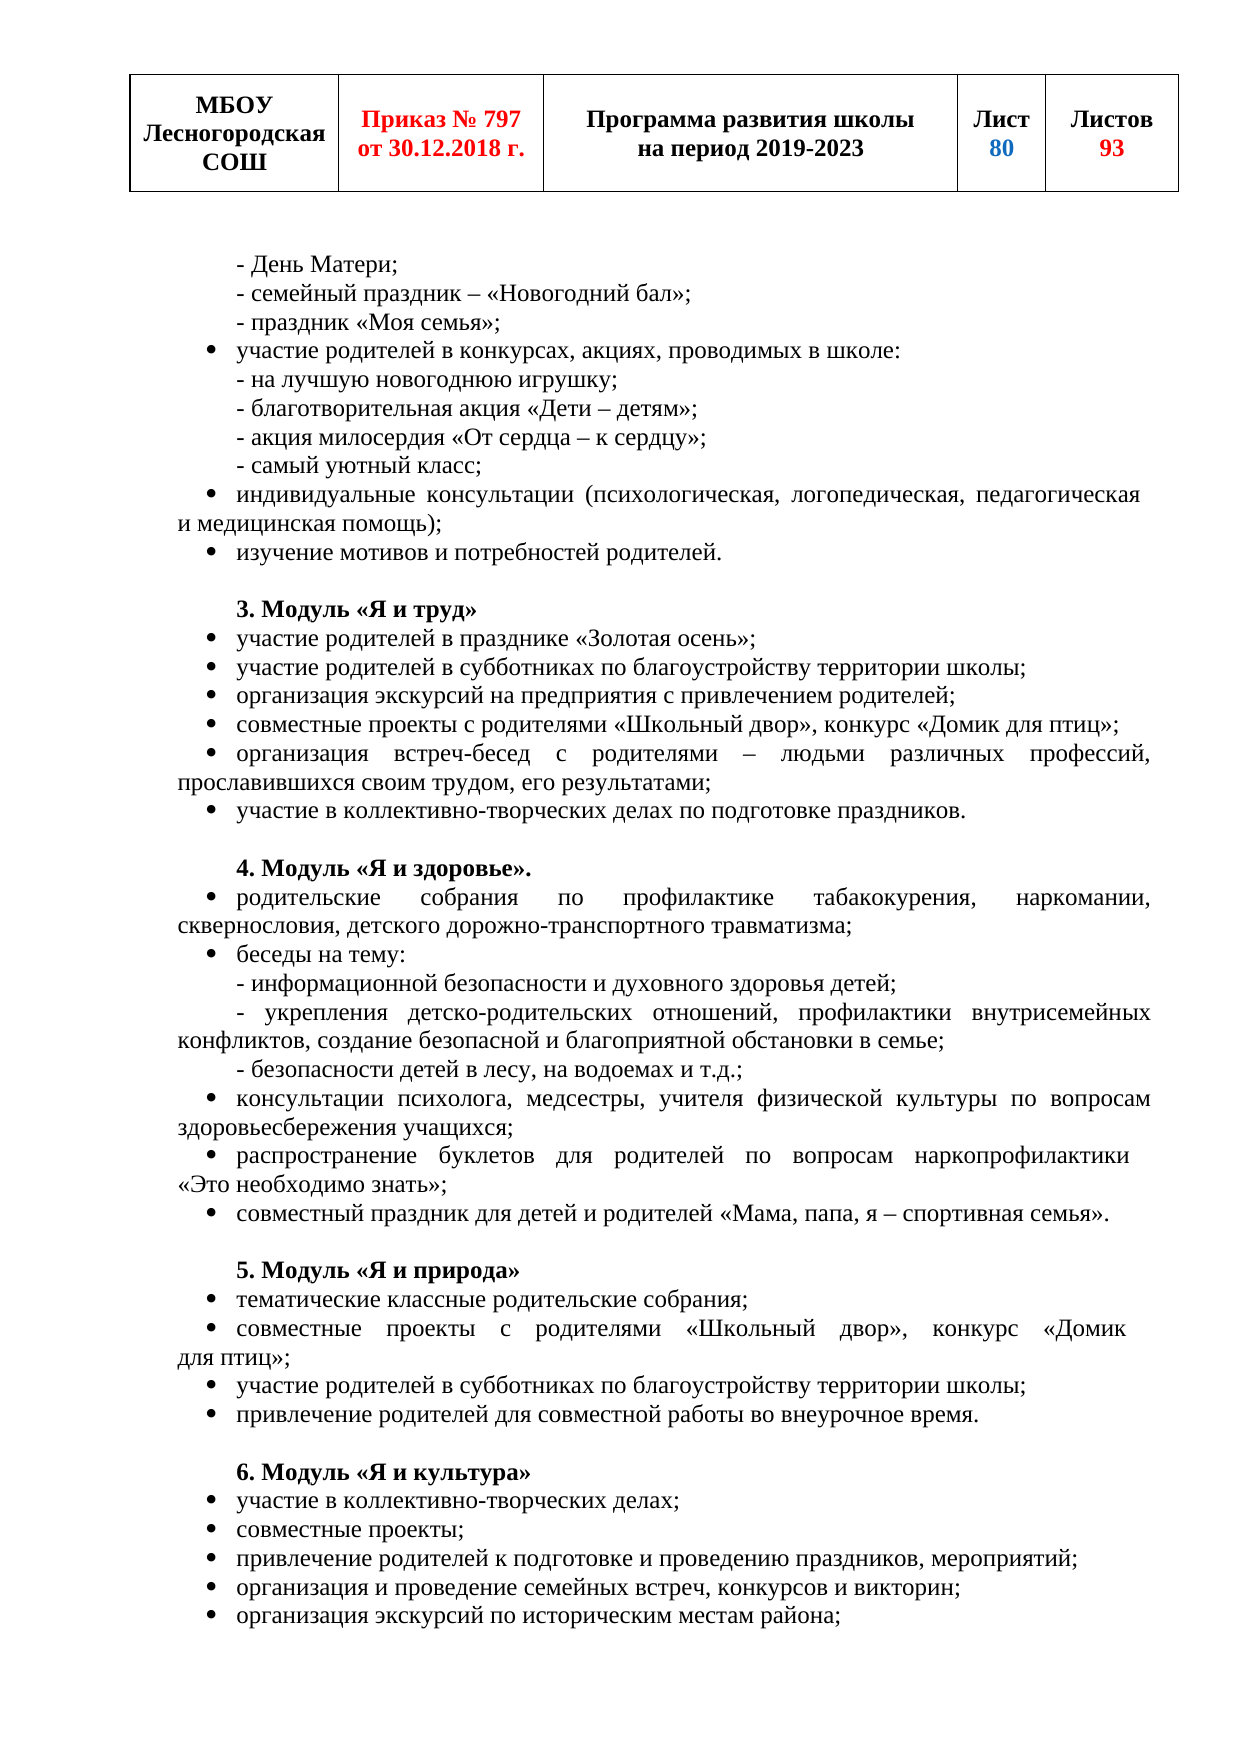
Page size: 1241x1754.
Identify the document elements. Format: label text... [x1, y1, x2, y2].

list организация экскурсий на предприятия с привлечением родителей; [177, 681, 1152, 709]
list участие родителей в субботниках по благоустройству территории школы; [177, 652, 1152, 681]
list беседы на тему: [177, 939, 1152, 968]
list организация встреч-бесед с родителями – людьми различных профессий, прославившихся своим трудом, его результатами; [177, 738, 1152, 796]
list распространение буклетов для родителей по вопросам наркопрофилактики «Это необходимо знать»; [177, 1141, 1152, 1198]
list совместный праздник для детей и родителей «Мама, папа, я – спортивная семья». [177, 1198, 1152, 1227]
text 3. Модуль «Я и труд» [177, 594, 1152, 623]
list участие родителей в празднике «Золотая осень»; [177, 623, 1152, 652]
text - День Матери; [236, 249, 1152, 278]
list тематические классные родительские собрания; [177, 1284, 1152, 1313]
list консультации психолога, медсестры, учителя физической культуры по вопросам здоровьесбережения учащихся; [177, 1083, 1152, 1141]
text - благотворительная акция «Дети – детям»; [177, 393, 1152, 422]
text - на лучшую новогоднюю игрушку; [177, 364, 1152, 393]
list индивидуальные консультации (психологическая, логопедическая, педагогическая и медицинская помощь); [177, 479, 1152, 537]
list родительские собрания по профилактике табакокурения, наркомании, сквернословия, детского дорожно-транспортного травматизма; [177, 882, 1152, 939]
text - семейный праздник – «Новогодний бал»; [236, 278, 1152, 307]
list участие в коллективно-творческих делах по подготовке праздников. [177, 796, 1152, 824]
text - информационной безопасности и духовного здоровья детей; [177, 968, 1152, 997]
list организация и проведение семейных встреч, конкурсов и викторин; [177, 1572, 1152, 1601]
text - акция милосердия «От сердца – к сердцу»; [177, 422, 1152, 451]
text 6. Модуль «Я и культура» [177, 1457, 1152, 1486]
list совместные проекты с родителями «Школьный двор», конкурс «Домик для птиц»; [177, 1313, 1152, 1371]
text - безопасности детей в лесу, на водоемах и т.д.; [177, 1054, 1152, 1083]
list совместные проекты; [177, 1514, 1152, 1543]
list изучение мотивов и потребностей родителей. [177, 537, 1152, 566]
text 5. Модуль «Я и природа» [177, 1256, 1152, 1284]
list участие родителей в субботниках по благоустройству территории школы; [177, 1371, 1152, 1399]
text 4. Модуль «Я и здоровье». [177, 853, 1152, 882]
list участие родителей в конкурсах, акциях, проводимых в школе: [177, 336, 1152, 364]
list организация экскурсий по историческим местам района; [177, 1601, 1152, 1629]
text - укрепления детско-родительских отношений, профилактики внутрисемейных конфликтов, создание безопасной и благоприятной обстановки в семье; [177, 997, 1152, 1054]
list совместные проекты с родителями «Школьный двор», конкурс «Домик для птиц»; [177, 709, 1152, 738]
list привлечение родителей для совместной работы во внеурочное время. [177, 1399, 1152, 1428]
text - самый уютный класс; [177, 451, 1152, 479]
list участие в коллективно-творческих делах; [177, 1486, 1152, 1514]
list привлечение родителей к подготовке и проведению праздников, мероприятий; [177, 1543, 1152, 1572]
text - праздник «Моя семья»; [236, 307, 1152, 336]
